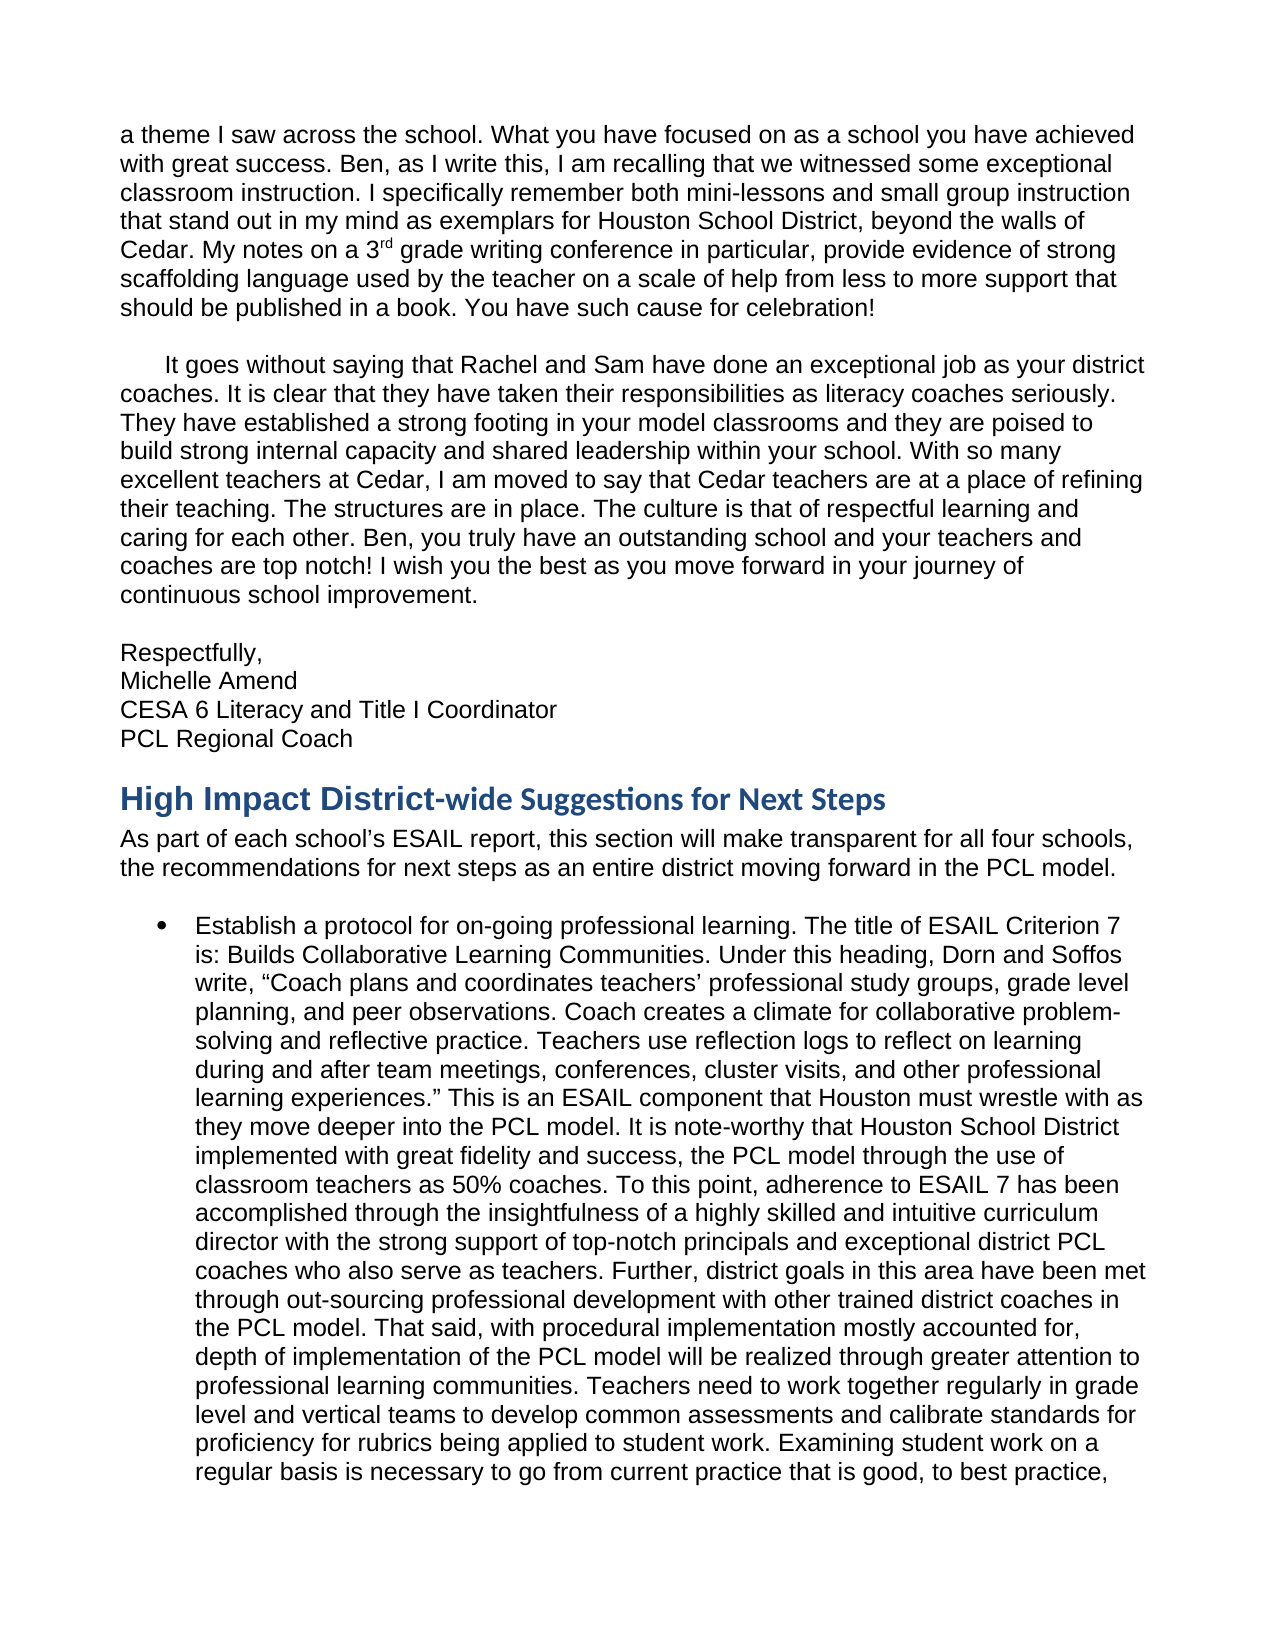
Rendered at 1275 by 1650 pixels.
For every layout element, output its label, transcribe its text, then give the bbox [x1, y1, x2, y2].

text CESA 6 Literacy and Title I Coordinator [120, 695, 1147, 724]
text Michelle Amend [120, 666, 1147, 695]
text PCL Regional Coach [120, 724, 1147, 752]
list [157, 911, 1147, 1486]
text Respectfully, [120, 637, 1147, 666]
text As part of each school’s ESAIL report, this section will make transparent for all four schools, the recommendations for next steps as an entire district moving forward in the PCL model. [120, 824, 1147, 882]
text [120, 120, 1147, 321]
text It goes without saying that Rachel and Sam have done an exceptional job as your district coaches. It is clear that they have taken their responsibilities as literacy coaches seriously. They have established a strong footing in your model classrooms and they are poised to build strong internal capacity and shared leadership within your school. With so many excellent teachers at Cedar, I am moved to say that Cedar teachers are at a place of refining their teaching. The structures are in place. The culture is that of respectful learning and caring for each other. Ben, you truly have an outstanding school and your teachers and coaches are top notch! I wish you the best as you move forward in your journey of continuous school improvement. [120, 350, 1147, 609]
title High Impact District-wide Suggestions for Next Steps [120, 777, 1147, 818]
